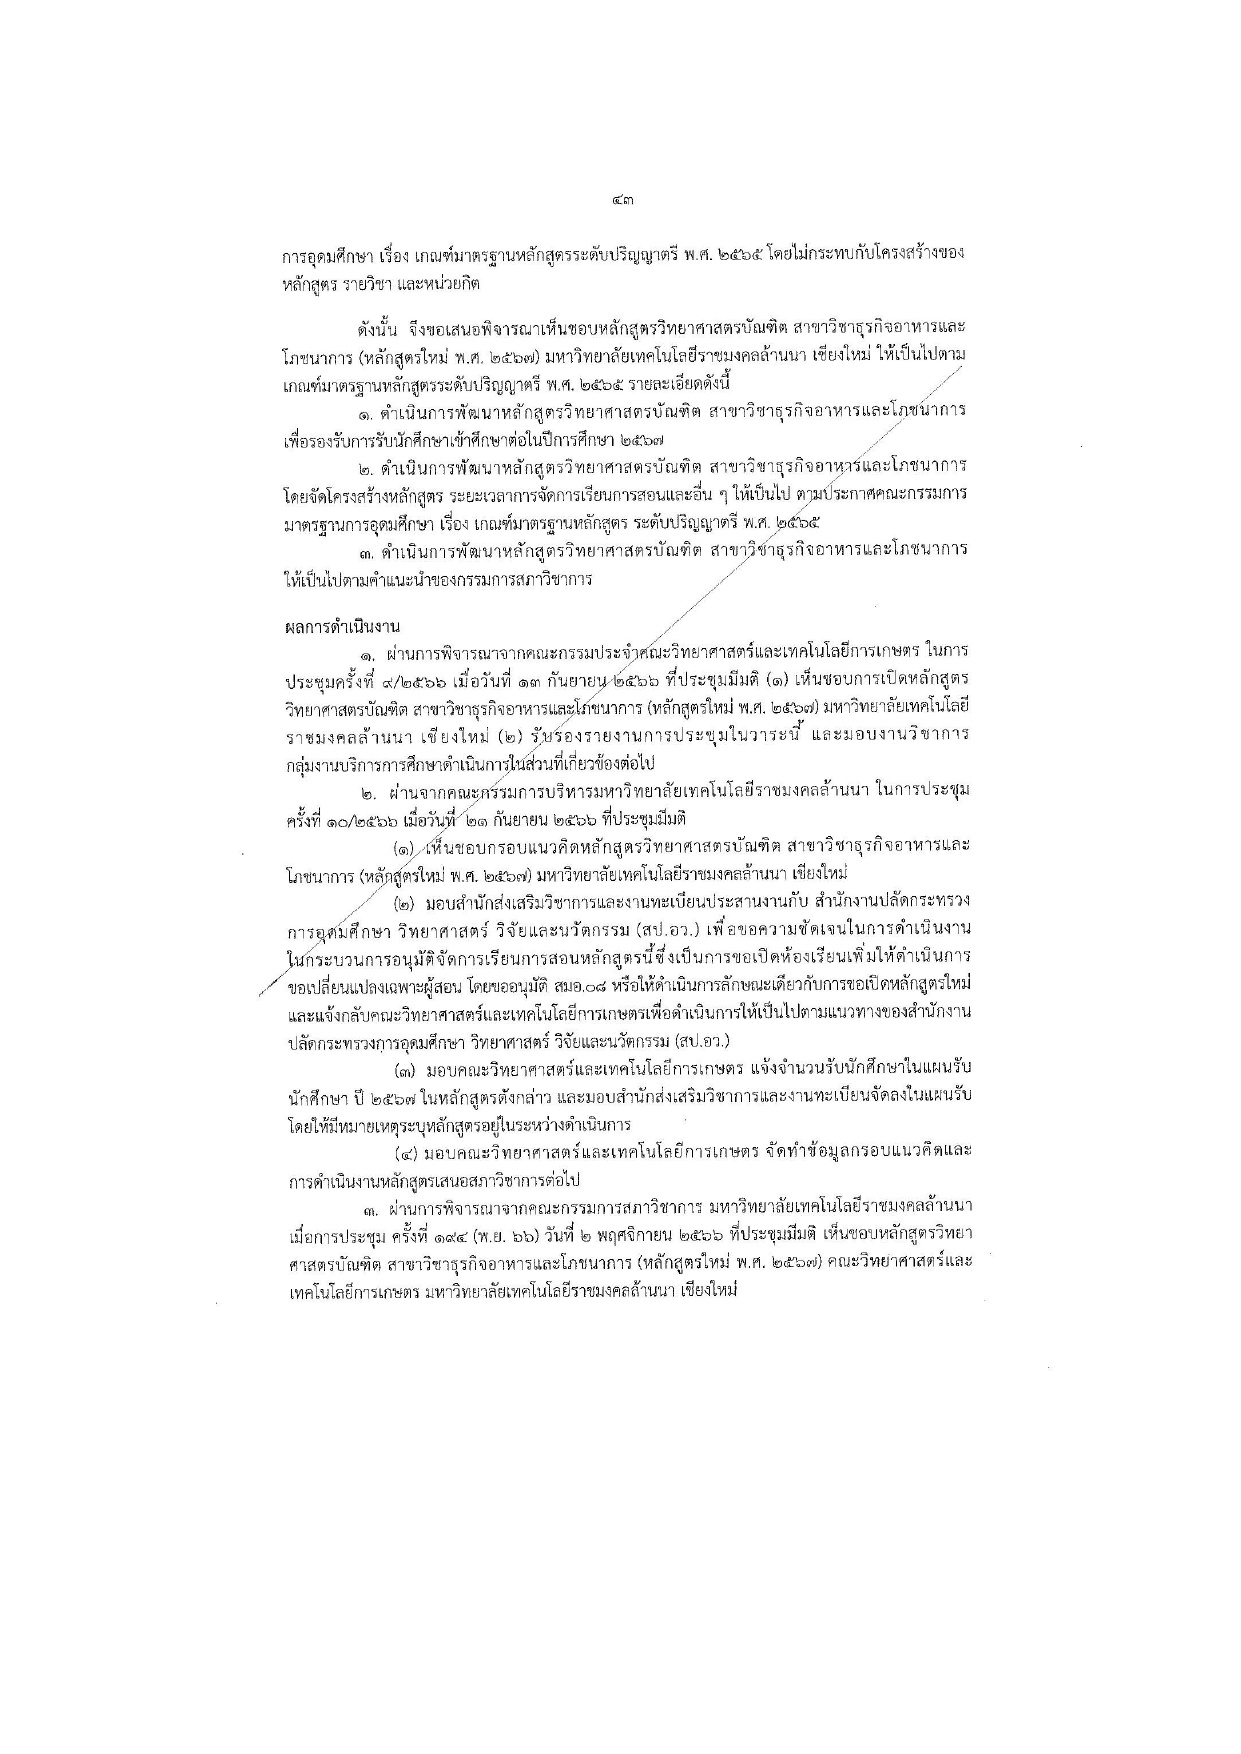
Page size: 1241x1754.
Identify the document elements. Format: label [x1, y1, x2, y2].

picture [147, 118, 1093, 1455]
